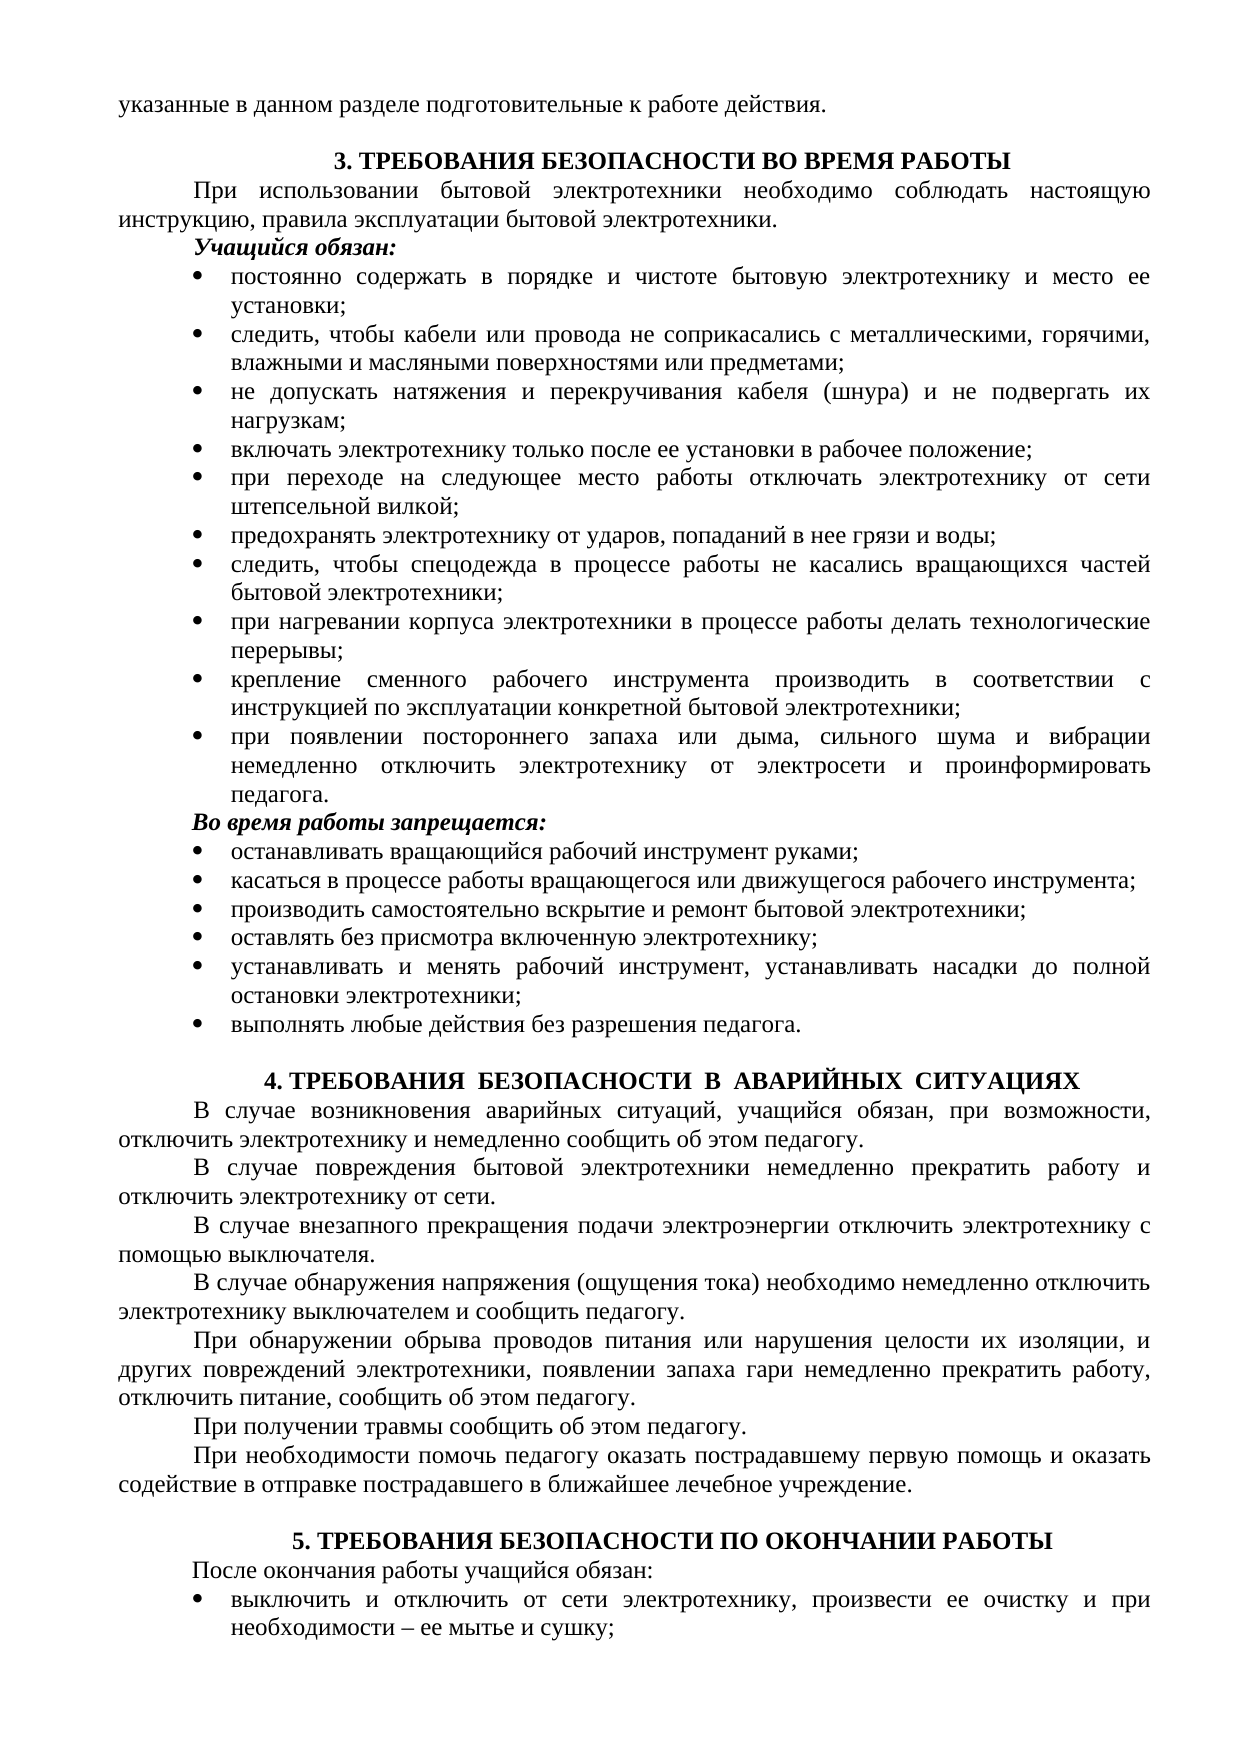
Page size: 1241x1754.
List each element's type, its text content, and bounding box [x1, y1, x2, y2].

text После окончания работы учащийся обязан: [118, 1555, 1152, 1584]
list предохранять электротехнику от ударов, попаданий в нее грязи и воды; [193, 520, 1152, 549]
list останавливать вращающийся рабочий инструмент руками; [193, 836, 1152, 865]
list при переходе на следующее место работы отключать электротехнику от сети штепсельной вилкой; [193, 462, 1152, 520]
text 5. ТРЕБОВАНИЯ БЕЗОПАСНОСТИ ПО ОКОНЧАНИИ РАБОТЫ [193, 1526, 1152, 1555]
list производить самостоятельно вскрытие и ремонт бытовой электротехники; [193, 894, 1152, 922]
list при появлении постороннего запаха или дыма, сильного шума и вибрации немедленно отключить электротехнику от электросети и проинформировать педагога. [193, 721, 1152, 807]
list крепление сменного рабочего инструмента производить в соответствии с инструкцией по эксплуатации конкретной бытовой электротехники; [193, 664, 1152, 721]
list постоянно содержать в порядке и чистоте бытовую электротехнику и место ее установки; [193, 261, 1152, 319]
text При получении травмы сообщить об этом педагогу. [118, 1411, 1152, 1440]
text В случае повреждения бытовой электротехники немедленно прекратить работу и отключить электротехнику от сети. [118, 1152, 1152, 1210]
list устанавливать и менять рабочий инструмент, устанавливать насадки до полной остановки электротехники; [193, 951, 1152, 1009]
text 3. ТРЕБОВАНИЯ БЕЗОПАСНОСТИ ВО ВРЕМЯ РАБОТЫ [118, 146, 1152, 175]
list при нагревании корпуса электротехники в процессе работы делать технологические перерывы; [193, 606, 1152, 664]
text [118, 89, 1152, 117]
text 4. ТРЕБОВАНИЯ БЕЗОПАСНОСТИ В АВАРИЙНЫХ СИТУАЦИЯХ [118, 1066, 1152, 1095]
text Учащийся обязан: [118, 232, 1152, 261]
list включать электротехнику только после ее установки в рабочее положение; [193, 434, 1152, 462]
list следить, чтобы кабели или провода не соприкасались с металлическими, горячими, влажными и масляными поверхностями или предметами; [193, 319, 1152, 376]
list выполнять любые действия без разрешения педагога. [193, 1009, 1152, 1037]
list оставлять без присмотра включенную электротехнику; [193, 922, 1152, 951]
text При необходимости помочь педагогу оказать пострадавшему первую помощь и оказать содействие в отправке пострадавшего в ближайшее лечебное учреждение. [118, 1440, 1152, 1497]
list выключить и отключить от сети электротехнику, произвести ее очистку и при необходимости – ее мытье и сушку; [193, 1584, 1152, 1641]
list касаться в процессе работы вращающегося или движущегося рабочего инструмента; [193, 865, 1152, 894]
list не допускать натяжения и перекручивания кабеля (шнура) и не подвергать их нагрузкам; [193, 376, 1152, 434]
text Во время работы запрещается: [118, 807, 1152, 836]
text В случае обнаружения напряжения (ощущения тока) необходимо немедленно отключить электротехнику выключателем и сообщить педагогу. [118, 1267, 1152, 1325]
text При использовании бытовой электротехники необходимо соблюдать настоящую инструкцию, правила эксплуатации бытовой электротехники. [118, 175, 1152, 232]
text В случае внезапного прекращения подачи электроэнергии отключить электротехнику с помощью выключателя. [118, 1210, 1152, 1267]
text В случае возникновения аварийных ситуаций, учащийся обязан, при возможности, отключить электротехнику и немедленно сообщить об этом педагогу. [118, 1095, 1152, 1152]
text При обнаружении обрыва проводов питания или нарушения целости их изоляции, и других повреждений электротехники, появлении запаха гари немедленно прекратить работу, отключить питание, сообщить об этом педагогу. [118, 1325, 1152, 1411]
list следить, чтобы спецодежда в процессе работы не касались вращающихся частей бытовой электротехники; [193, 549, 1152, 606]
